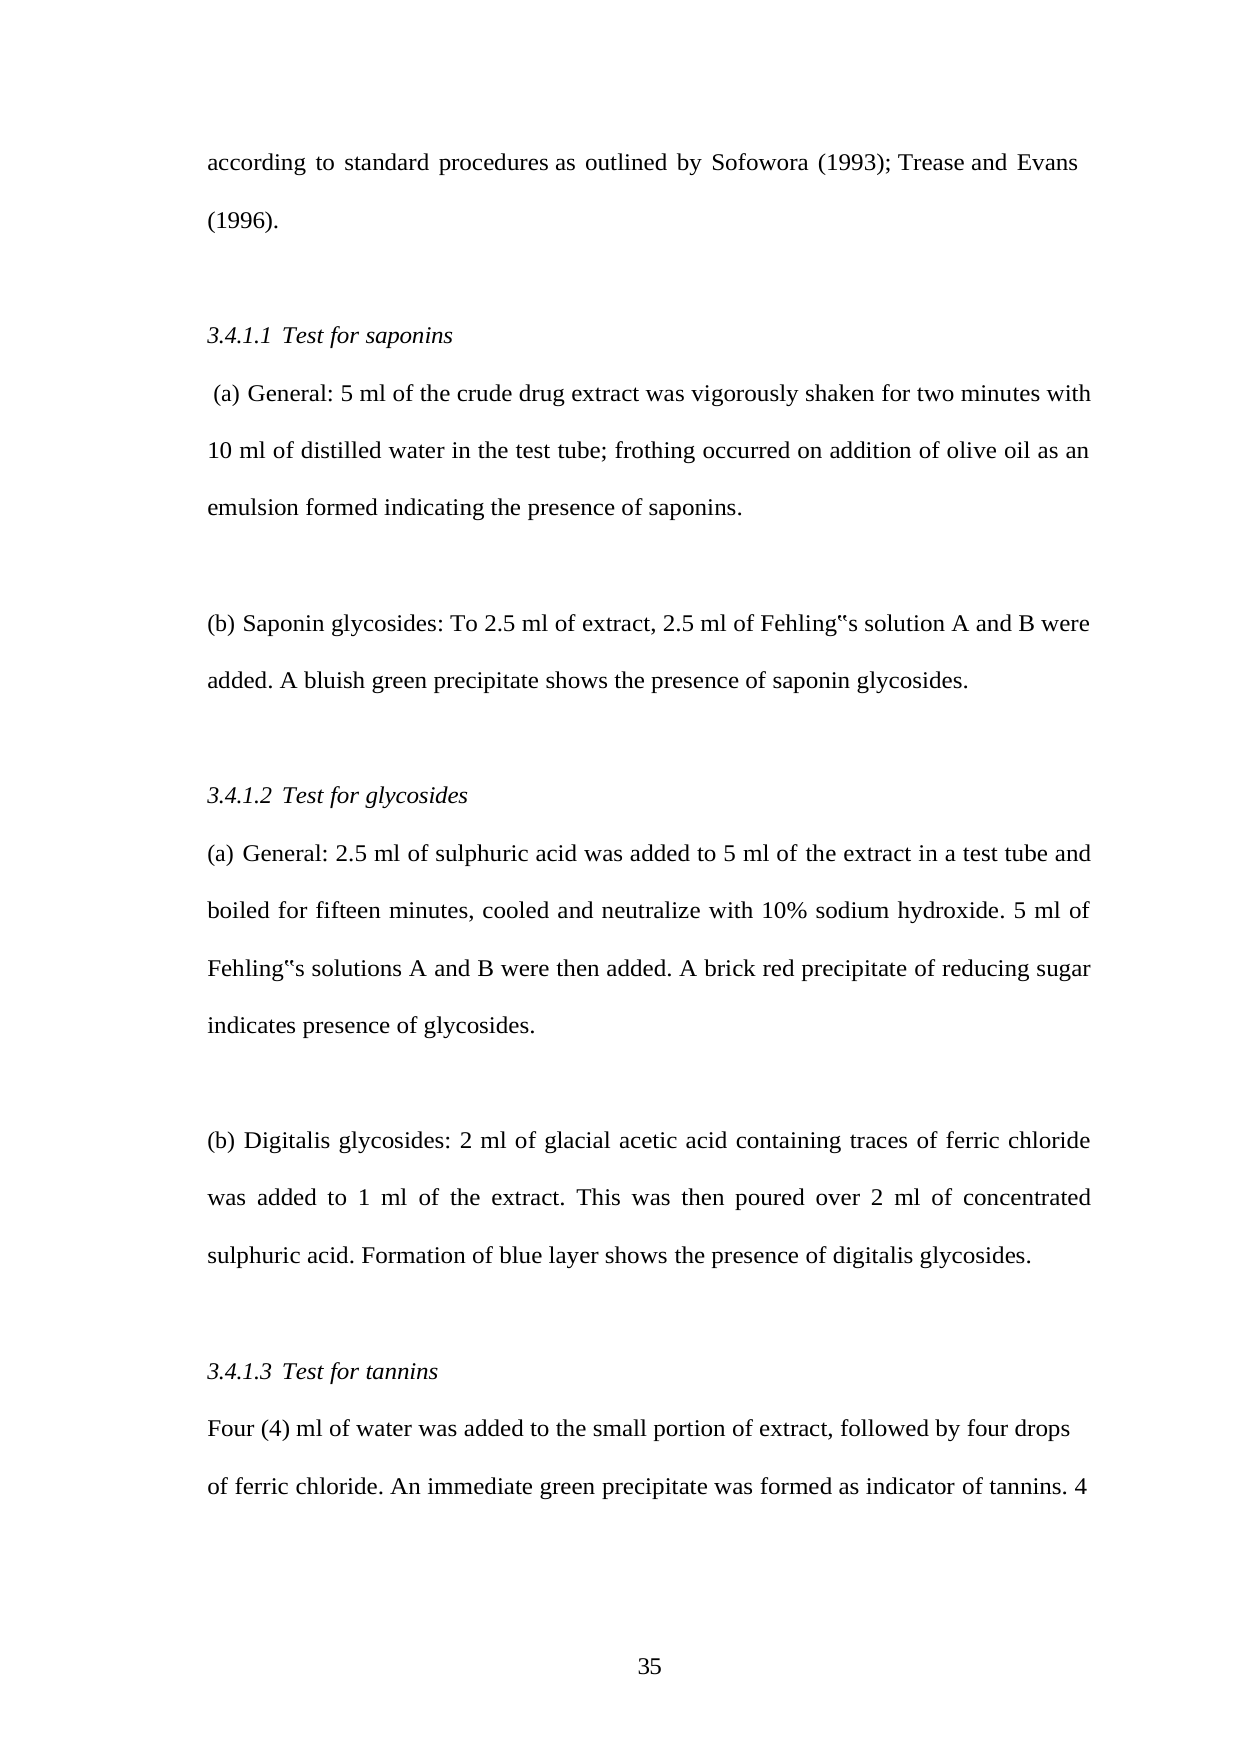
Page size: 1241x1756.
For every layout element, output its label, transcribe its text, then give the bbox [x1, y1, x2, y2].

list Saponin glycosides: To 2.5 ml of extract, 2.5 ml of Fehling‟s solution A and B were added. A bluish green precipitate shows the presence of saponin glycosides. [207, 608, 1091, 694]
list Test for saponins [207, 321, 1117, 348]
list General: 2.5 ml of sulphuric acid was added to 5 ml of the extract in a test tube and boiled for fifteen minutes, cooled and neutralize with 10% sodium hydroxide. 5 ml of Fehling‟s solutions A and B were then added. A brick red precipitate of reducing sugar indicates presence of glycosides. [207, 839, 1091, 1039]
text according to standard procedures as outlined by Sofowora (1993); Trease and Evans (1996). [207, 148, 1117, 233]
text Four (4) ml of water was added to the small portion of extract, followed by four drops of ferric chloride. An immediate green precipitate was formed as indicator of tannins. 4 [207, 1414, 1092, 1499]
list Digitalis glycosides: 2 ml of glacial acetic acid containing traces of ferric chloride was added to 1 ml of the extract. This was then poured over 2 ml of concentrated sulphuric acid. Formation of blue layer shows the presence of digitalis glycosides. [207, 1126, 1092, 1268]
list Test for glycosides [207, 781, 1117, 809]
list Test for tannins [207, 1357, 1117, 1384]
list General: 5 ml of the crude drug extract was vigorously shaken for two minutes with 10 ml of distilled water in the test tube; frothing occurred on addition of olive oil as an emulsion formed indicating the presence of saponins. [207, 378, 1092, 521]
